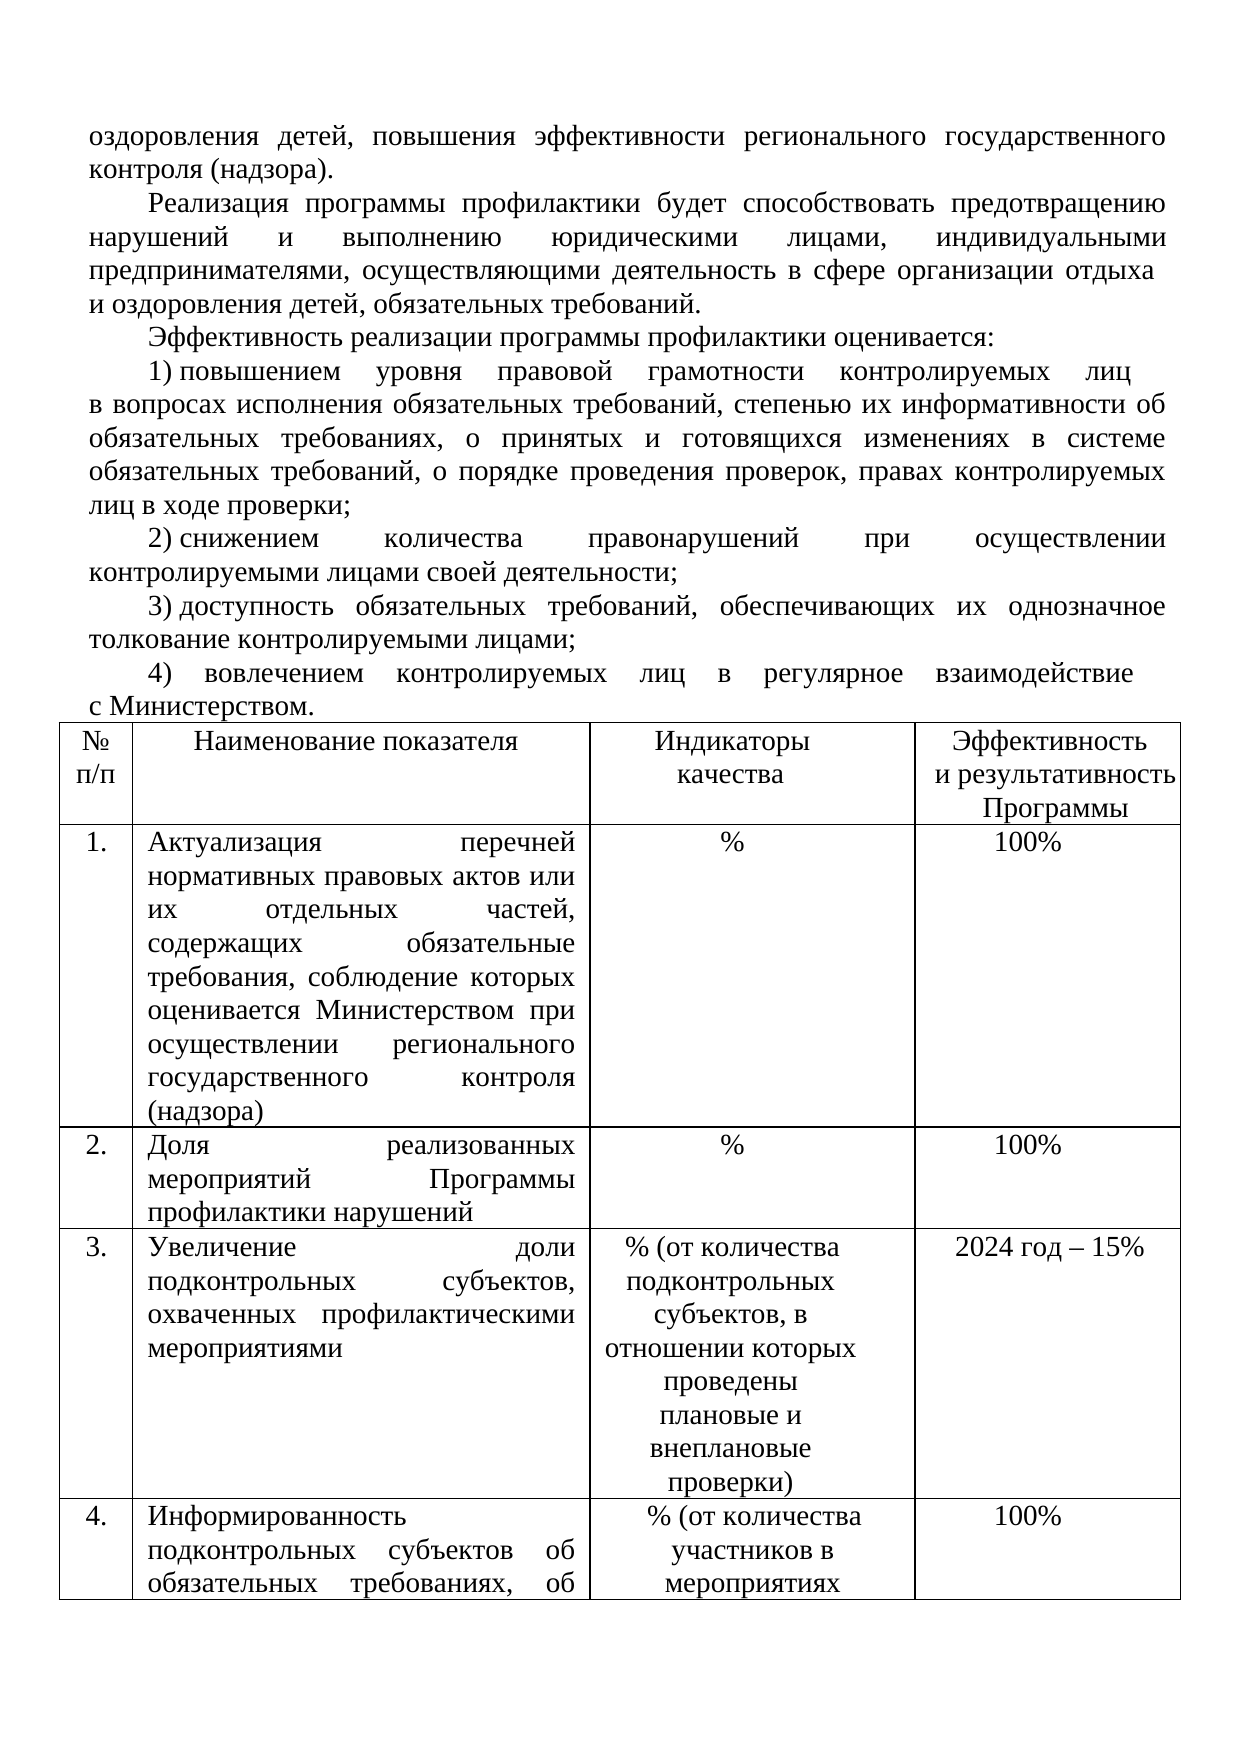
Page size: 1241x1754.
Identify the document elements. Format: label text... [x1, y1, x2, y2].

table_header Эффективность и результативность Программы [916, 723, 1180, 823]
table_cell % [591, 1128, 914, 1228]
table_cell 2. [60, 1128, 132, 1228]
table_header Наименование показателя [133, 723, 589, 823]
table_cell % (от количества подконтрольных субъектов, в отношении которых проведены плановые и внеплановые проверки) [591, 1229, 914, 1497]
text 3) доступность обязательных требований, обеспечивающих их однозначное толкование контролируемыми лицами; [89, 588, 1167, 655]
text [89, 118, 1167, 185]
table_cell Увеличение доли подконтрольных субъектов, охваченных профилактическими мероприятиями [133, 1229, 589, 1497]
table_cell 3. [60, 1229, 132, 1497]
table_header Индикаторы качества [591, 723, 914, 823]
table_cell 100% [916, 825, 1180, 1126]
table_cell Доля реализованных мероприятий Программы профилактики нарушений [133, 1128, 589, 1228]
table_cell Актуализация перечней нормативных правовых актов или их отдельных частей, содержащих обязательные требования, соблюдение которых оценивается Министерством при осуществлении регионального государственного контроля (надзора) [133, 825, 589, 1126]
text 2) снижением количества правонарушений при осуществлении контролируемыми лицами своей деятельности; [89, 521, 1167, 588]
table_cell 100% [916, 1499, 1180, 1599]
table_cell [133, 1499, 589, 1599]
table_cell 100% [916, 1128, 1180, 1228]
table_cell % [591, 825, 914, 1126]
table_header № п/п [60, 723, 132, 823]
text Эффективность реализации программы профилактики оценивается: [89, 319, 1167, 353]
table_cell 4. [60, 1499, 132, 1599]
text Реализация программы профилактики будет способствовать предотвращению нарушений и выполнению юридическими лицами, индивидуальными предпринимателями, осуществляющими деятельность в сфере организации отдыха и оздоровления детей, обязательных требований. [89, 185, 1167, 319]
text 1) повышением уровня правовой грамотности контролируемых лиц в вопросах исполнения обязательных требований, степенью их информативности об обязательных требованиях, о принятых и готовящихся изменениях в системе обязательных требований, о порядке проведения проверок, правах контролируемых лиц в ходе проверки; [89, 353, 1167, 521]
table_cell 2024 год – 15% [916, 1229, 1180, 1497]
text 4) вовлечением контролируемых лиц в регулярное взаимодействие с Министерством. [89, 655, 1167, 722]
table_cell 1. [60, 825, 132, 1126]
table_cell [591, 1499, 914, 1599]
